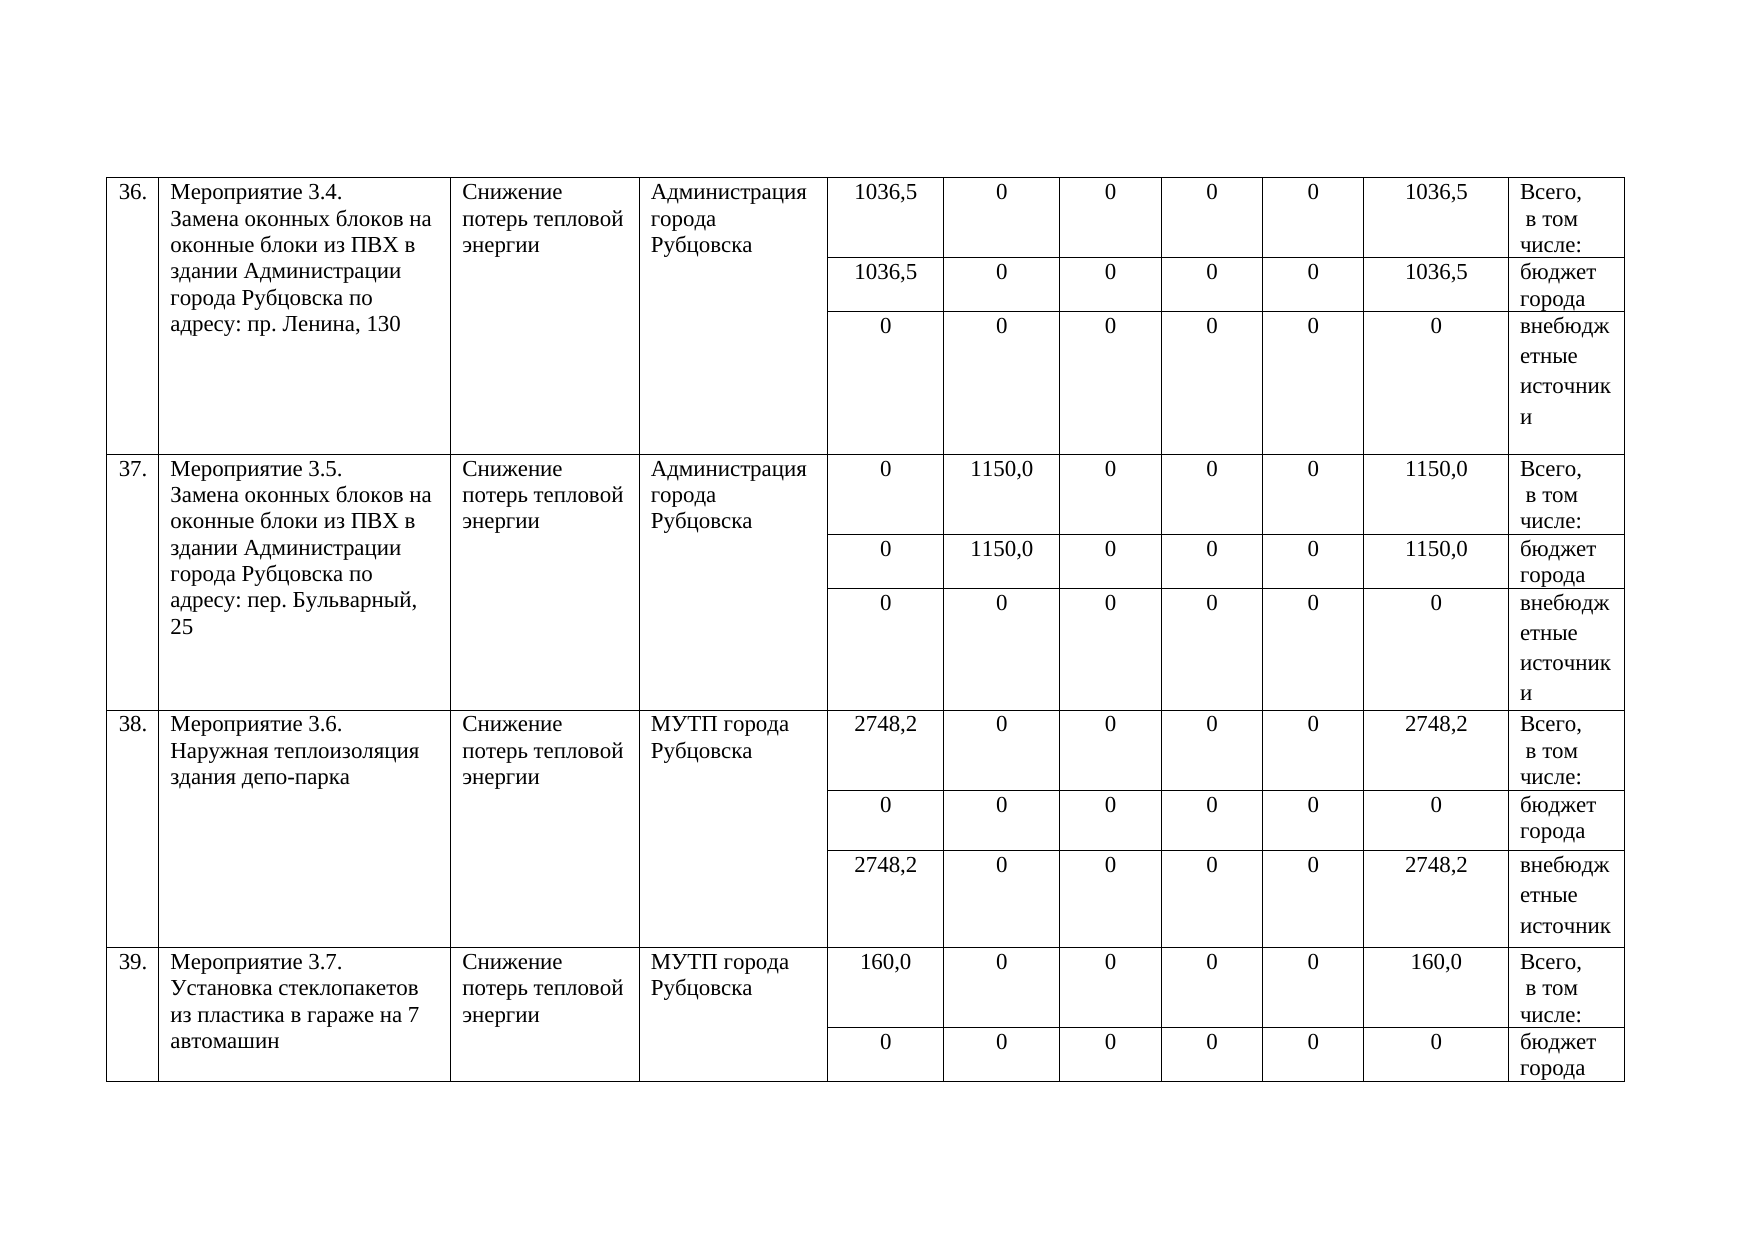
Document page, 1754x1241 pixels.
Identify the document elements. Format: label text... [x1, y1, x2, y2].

table_cell 0 [1263, 455, 1363, 534]
table_cell 1150,0 [1364, 535, 1508, 588]
table_cell 36. [107, 178, 158, 454]
table_cell 1036,5 [828, 178, 943, 257]
table_cell 160,0 [828, 948, 943, 1027]
table_cell 0 [944, 851, 1059, 947]
table_cell Снижение потерь тепловой энергии [451, 711, 639, 947]
table_cell 0 [1162, 711, 1262, 789]
table_cell 0 [1060, 178, 1161, 257]
table_cell 38. [107, 711, 158, 947]
table_cell 1036,5 [1364, 258, 1508, 311]
table_cell 0 [1263, 312, 1363, 454]
table_cell Всего, в том числе: [1509, 948, 1624, 1027]
table_cell 0 [1060, 851, 1161, 947]
table_cell 0 [1162, 178, 1262, 257]
table_cell 0 [1263, 948, 1363, 1027]
table_cell 0 [828, 589, 943, 709]
table_cell 0 [1060, 258, 1161, 311]
table_cell внебюджетные источники [1509, 851, 1624, 947]
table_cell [451, 178, 639, 454]
table_cell бюджет города [1509, 1028, 1624, 1081]
table_cell Всего, в том числе: [1509, 711, 1624, 789]
table_cell 39. [107, 948, 158, 1081]
table_cell 0 [944, 589, 1059, 709]
table_cell 0 [1263, 1028, 1363, 1081]
table_cell 0 [1263, 851, 1363, 947]
table_cell 0 [1162, 312, 1262, 454]
table_cell 0 [1364, 791, 1508, 850]
table_cell 0 [1060, 312, 1161, 454]
table_cell Снижение потерь тепловой энергии [451, 455, 639, 709]
table_cell 0 [944, 178, 1059, 257]
table_cell 0 [1162, 791, 1262, 850]
table_cell МУТП города Рубцовска [640, 711, 827, 947]
table_cell 0 [1263, 589, 1363, 709]
table_cell 0 [1263, 535, 1363, 588]
table_cell 0 [828, 535, 943, 588]
table_cell 0 [828, 455, 943, 534]
table_cell 0 [944, 1028, 1059, 1081]
table_cell 0 [1364, 1028, 1508, 1081]
table_cell 1150,0 [1364, 455, 1508, 534]
table_cell 160,0 [1364, 948, 1508, 1027]
table_cell бюджет города [1509, 791, 1624, 850]
table_cell 2748,2 [1364, 851, 1508, 947]
table_cell бюджет города [1509, 535, 1624, 588]
table_cell Мероприятие 3.5. Замена оконных блоков на оконные блоки из ПВХ в здании Администрации города Рубцовска по адресу: пер. Бульварный, 25 [159, 455, 450, 709]
table_cell 0 [1364, 312, 1508, 454]
table_cell 1150,0 [944, 455, 1059, 534]
table_cell 0 [1162, 455, 1262, 534]
table_cell 0 [1364, 589, 1508, 709]
table_cell 0 [1162, 535, 1262, 588]
table_cell 0 [1060, 1028, 1161, 1081]
table_cell Снижение потерь тепловой энергии [451, 948, 639, 1081]
table_cell 0 [1162, 851, 1262, 947]
table_cell Всего, в том числе: [1509, 455, 1624, 534]
table_cell 37. [107, 455, 158, 709]
table_cell 1150,0 [944, 535, 1059, 588]
table_cell 0 [828, 312, 943, 454]
table_cell 2748,2 [828, 851, 943, 947]
table_cell 0 [1162, 258, 1262, 311]
table_cell Мероприятие 3.4. Замена оконных блоков на оконные блоки из ПВХ в здании Администрации города Рубцовска по адресу: пр. Ленина, 130 [159, 178, 450, 454]
table_cell внебюджетные источники [1509, 589, 1624, 709]
table_cell 1036,5 [1364, 178, 1508, 257]
table_cell 0 [944, 312, 1059, 454]
table_cell Мероприятие 3.6. Наружная теплоизоляция здания депо-парка [159, 711, 450, 947]
table_cell внебюджетные источники [1509, 312, 1624, 454]
table_cell 0 [1263, 258, 1363, 311]
table_cell 1036,5 [828, 258, 943, 311]
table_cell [640, 178, 827, 454]
table_cell 0 [1162, 589, 1262, 709]
table_cell МУТП города Рубцовска [640, 948, 827, 1081]
table_cell 0 [828, 1028, 943, 1081]
table_cell бюджет города [1509, 258, 1624, 311]
table_cell 0 [1162, 948, 1262, 1027]
table_cell Мероприятие 3.7. Установка стеклопакетов из пластика в гараже на 7 автомашин [159, 948, 450, 1081]
table_cell Администрация города Рубцовска [640, 455, 827, 709]
table_cell 0 [828, 791, 943, 850]
table_cell 0 [944, 948, 1059, 1027]
table_cell 0 [1060, 589, 1161, 709]
table_cell Всего, в том числе: [1509, 178, 1624, 257]
table_cell 0 [1060, 791, 1161, 850]
table_cell 0 [1162, 1028, 1262, 1081]
table_cell 0 [1060, 535, 1161, 588]
table_cell 0 [1060, 455, 1161, 534]
table_cell 0 [944, 791, 1059, 850]
table_cell 0 [944, 258, 1059, 311]
table_cell 2748,2 [828, 711, 943, 789]
table_cell 0 [1060, 711, 1161, 789]
table_cell 0 [1060, 948, 1161, 1027]
table_cell 2748,2 [1364, 711, 1508, 789]
table_cell 0 [1263, 711, 1363, 789]
table_cell 0 [944, 711, 1059, 789]
table_cell 0 [1263, 178, 1363, 257]
table_cell 0 [1263, 791, 1363, 850]
